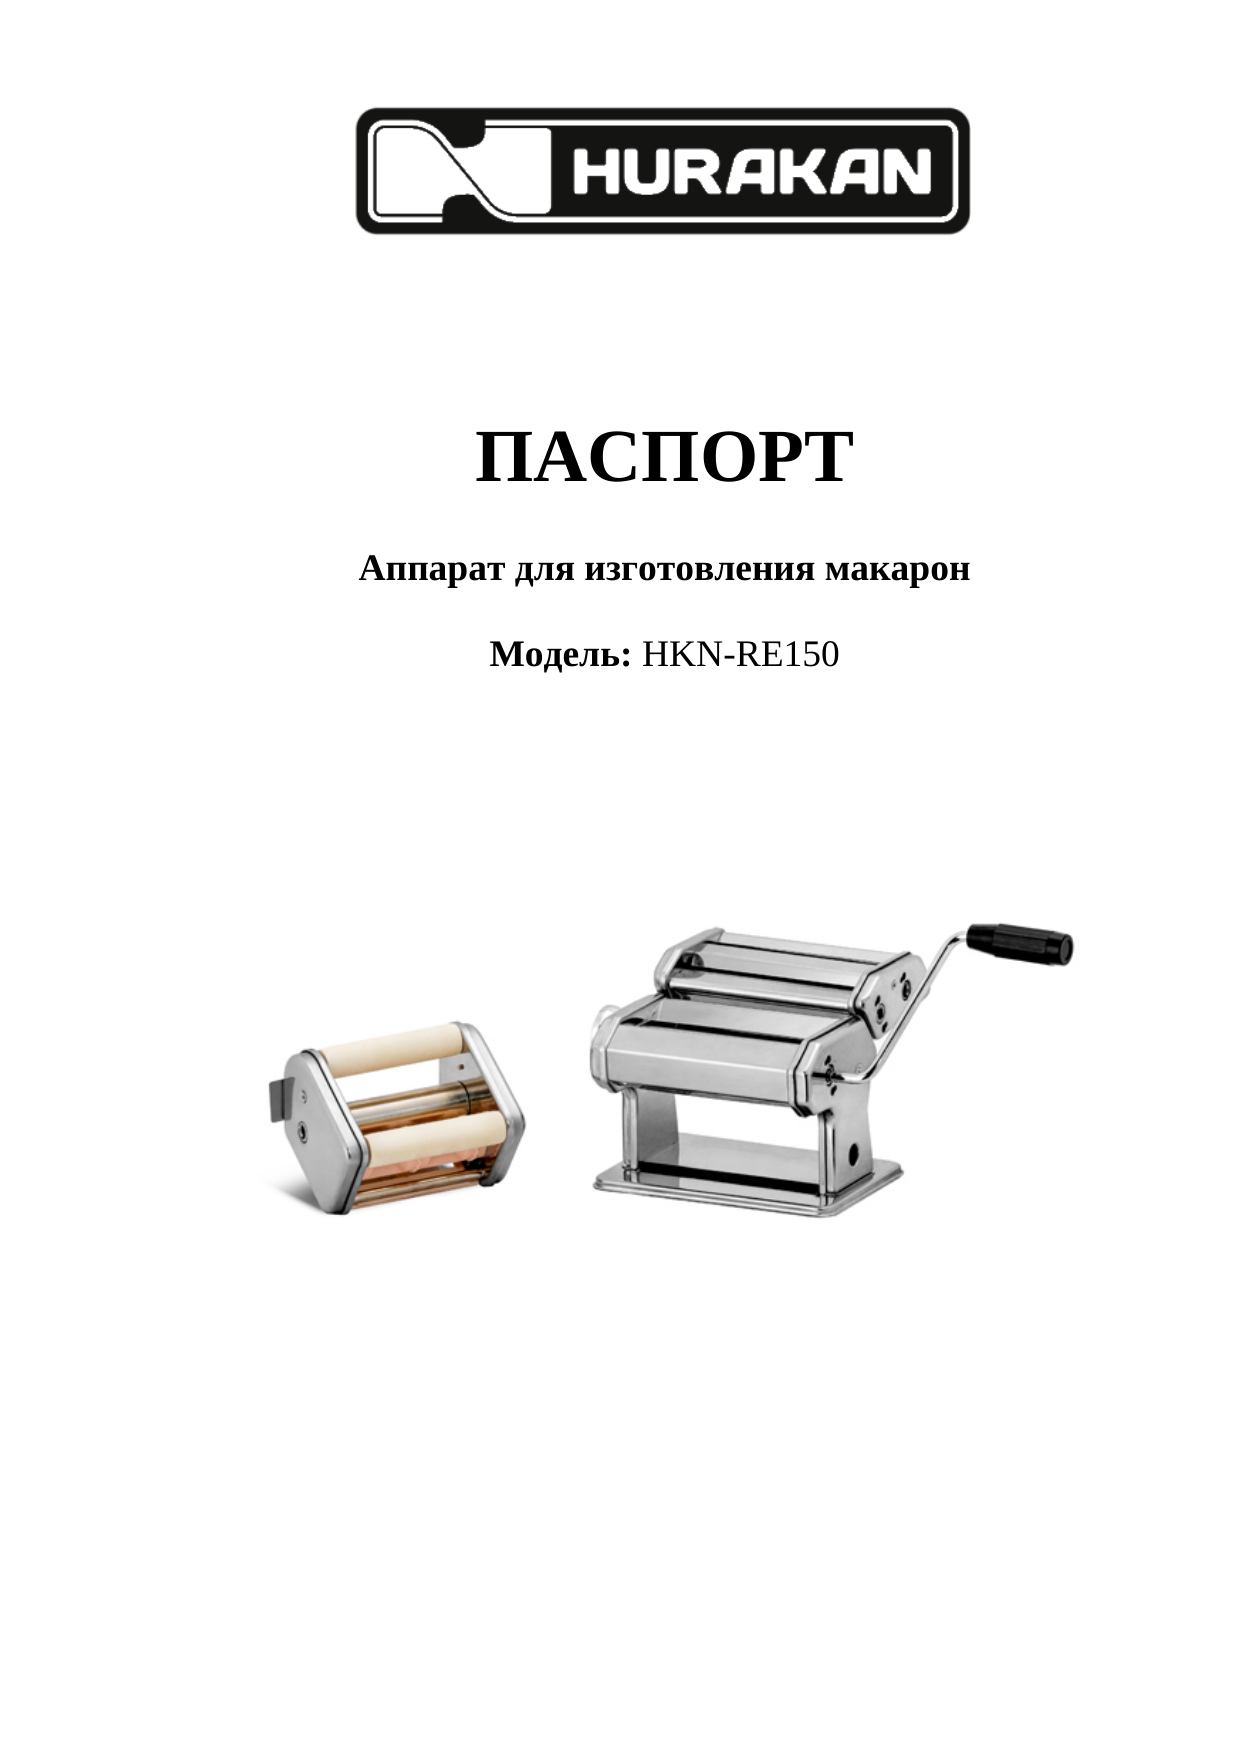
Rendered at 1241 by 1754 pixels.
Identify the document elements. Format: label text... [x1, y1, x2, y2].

subtitle ПАСПОРТ [177, 411, 1152, 497]
picture [348, 103, 980, 244]
picture [238, 890, 1090, 1242]
text Аппарат для изготовления макарон [177, 545, 1152, 588]
text Модель: HKN-RE150 [177, 632, 1152, 675]
